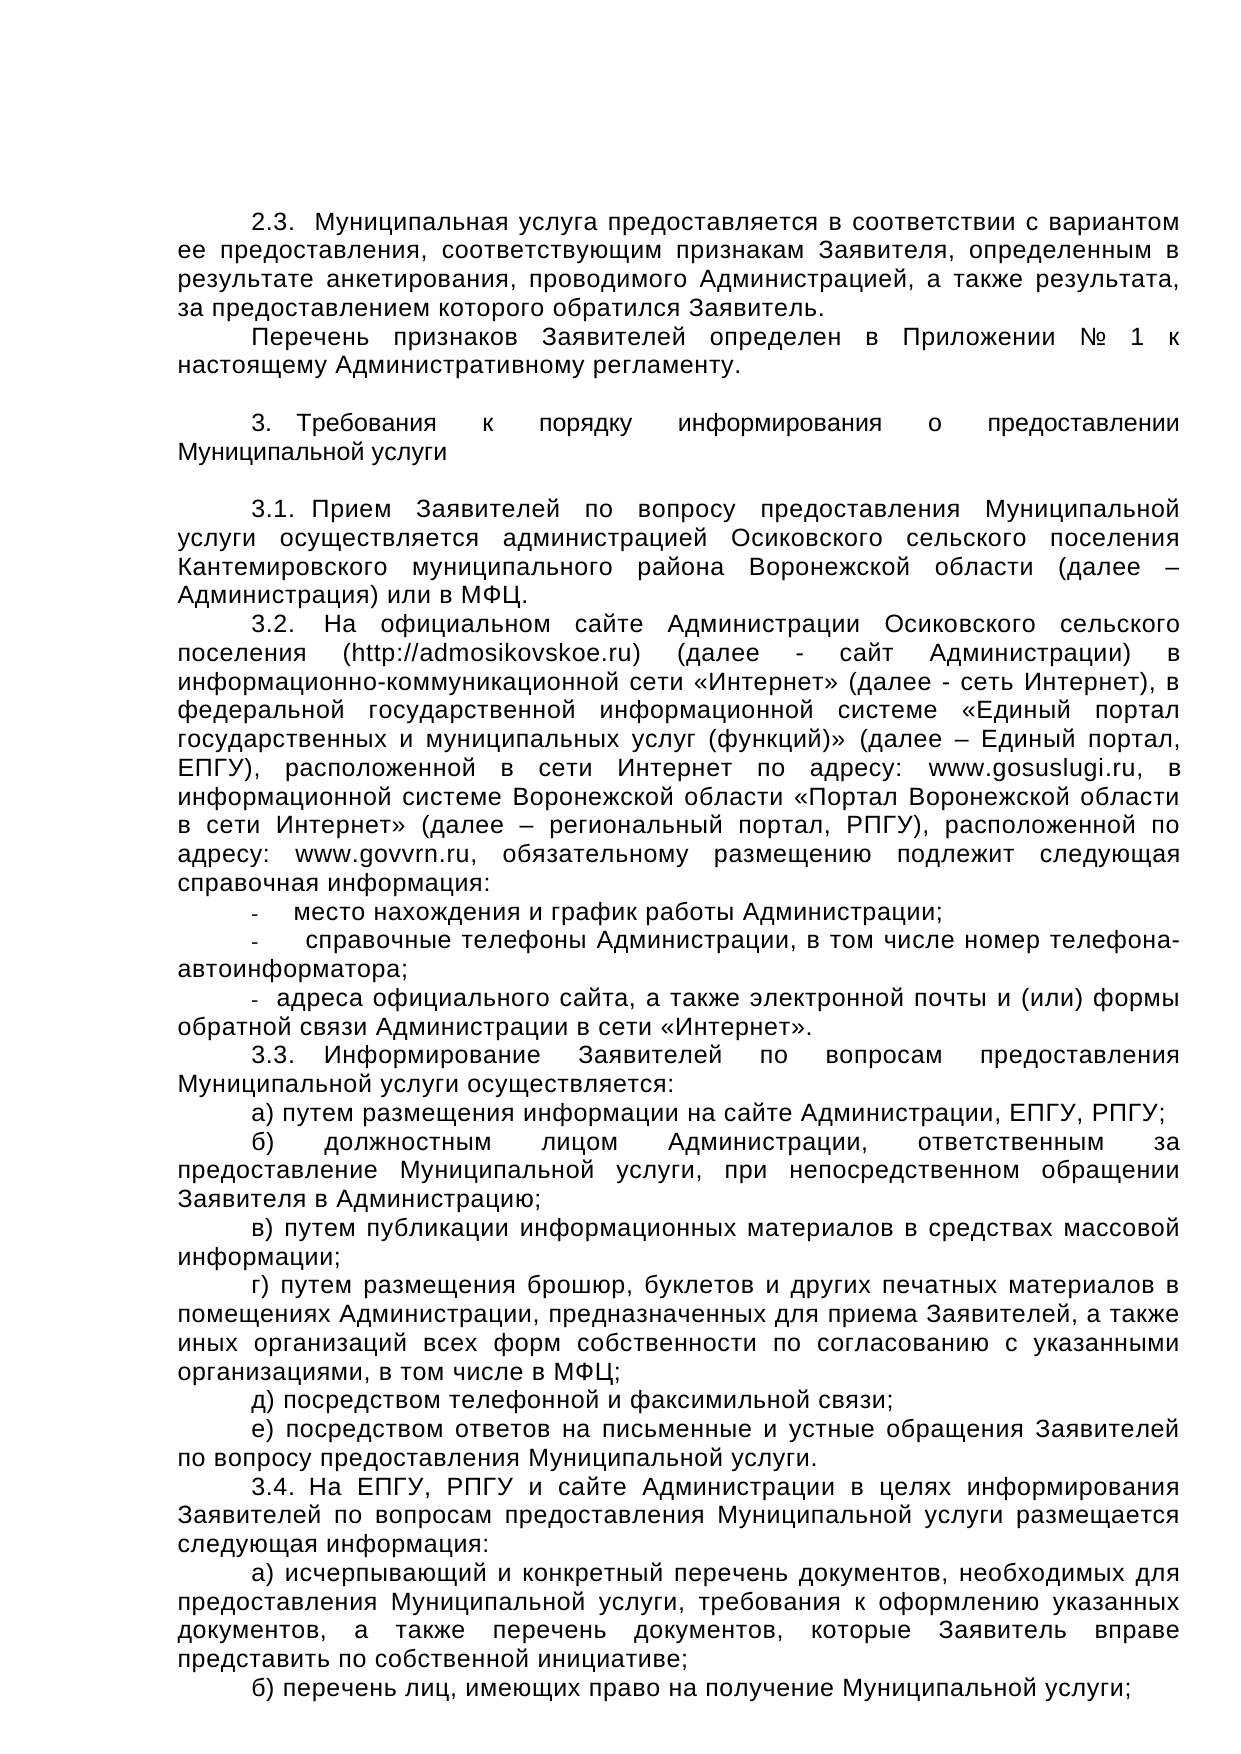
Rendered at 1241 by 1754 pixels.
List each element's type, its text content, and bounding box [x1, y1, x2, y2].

list Муниципальная услуга предоставляется в соответствии с вариантом ее предоставления, соответствующим признакам Заявителя, определенным в результате анкетирования, проводимого Администрацией, а также результата, за предоставлением которого обратился Заявитель. [177, 207, 1181, 322]
list Прием Заявителей по вопросу предоставления Муниципальной услуги осуществляется администрацией Осиковского сельского поселения Кантемировского муниципального района Воронежской области (далее – Администрация) или в МФЦ. [177, 494, 1181, 609]
list Информирование Заявителей по вопросам предоставления Муниципальной услуги осуществляется: [177, 1041, 1181, 1098]
text г) путем размещения брошюр, буклетов и других печатных материалов в помещениях Администрации, предназначенных для приема Заявителей, а также иных организаций всех форм собственности по согласованию с указанными организациями, в том числе в МФЦ; [177, 1271, 1181, 1386]
text е) посредством ответов на письменные и устные обращения Заявителей по вопросу предоставления Муниципальной услуги. [177, 1414, 1181, 1472]
text б) должностным лицом Администрации, ответственным за предоставление Муниципальной услуги, при непосредственном обращении Заявителя в Администрацию; [177, 1127, 1181, 1213]
text в) путем публикации информационных материалов в средствах массовой информации; [177, 1213, 1181, 1271]
text д) посредством телефонной и факсимильной связи; [177, 1386, 1181, 1414]
list справочные телефоны Администрации, в том числе номер телефона-автоинформатора; [177, 926, 1181, 983]
text а) исчерпывающий и конкретный перечень документов, необходимых для предоставления Муниципальной услуги, требования к оформлению указанных документов, а также перечень документов, которые Заявитель вправе представить по собственной инициативе; [177, 1558, 1181, 1673]
text Перечень признаков Заявителей определен в Приложении № 1 к настоящему Административному регламенту. [177, 322, 1181, 379]
list На официальном сайте Администрации Осиковского сельского поселения (http://admosikovskoe.ru) (далее - сайт Администрации) в информационно-коммуникационной сети «Интернет» (далее - сеть Интернет), в федеральной государственной информационной системе «Единый портал государственных и муниципальных услуг (функций)» (далее – Единый портал, ЕПГУ), расположенной в сети Интернет по адресу: www.gosuslugi.ru, в информационной системе Воронежской области «Портал Воронежской области в сети Интернет» (далее – региональный портал, РПГУ), расположенной по адресу: www.govvrn.ru, обязательному размещению подлежит следующая справочная информация: [177, 609, 1181, 897]
text б) перечень лиц, имеющих право на получение Муниципальной услуги; [177, 1673, 1181, 1702]
list адреса официального сайта, а также электронной почты и (или) формы обратной связи Администрации в сети «Интернет». [177, 983, 1181, 1041]
list место нахождения и график работы Администрации; [177, 897, 1181, 926]
list На ЕПГУ, РПГУ и сайте Администрации в целях информирования Заявителей по вопросам предоставления Муниципальной услуги размещается следующая информация: [177, 1472, 1181, 1558]
list Требования к порядку информирования о предоставлении Муниципальной услуги [177, 408, 1181, 466]
text а) путем размещения информации на сайте Администрации, ЕПГУ, РПГУ; [177, 1098, 1181, 1127]
